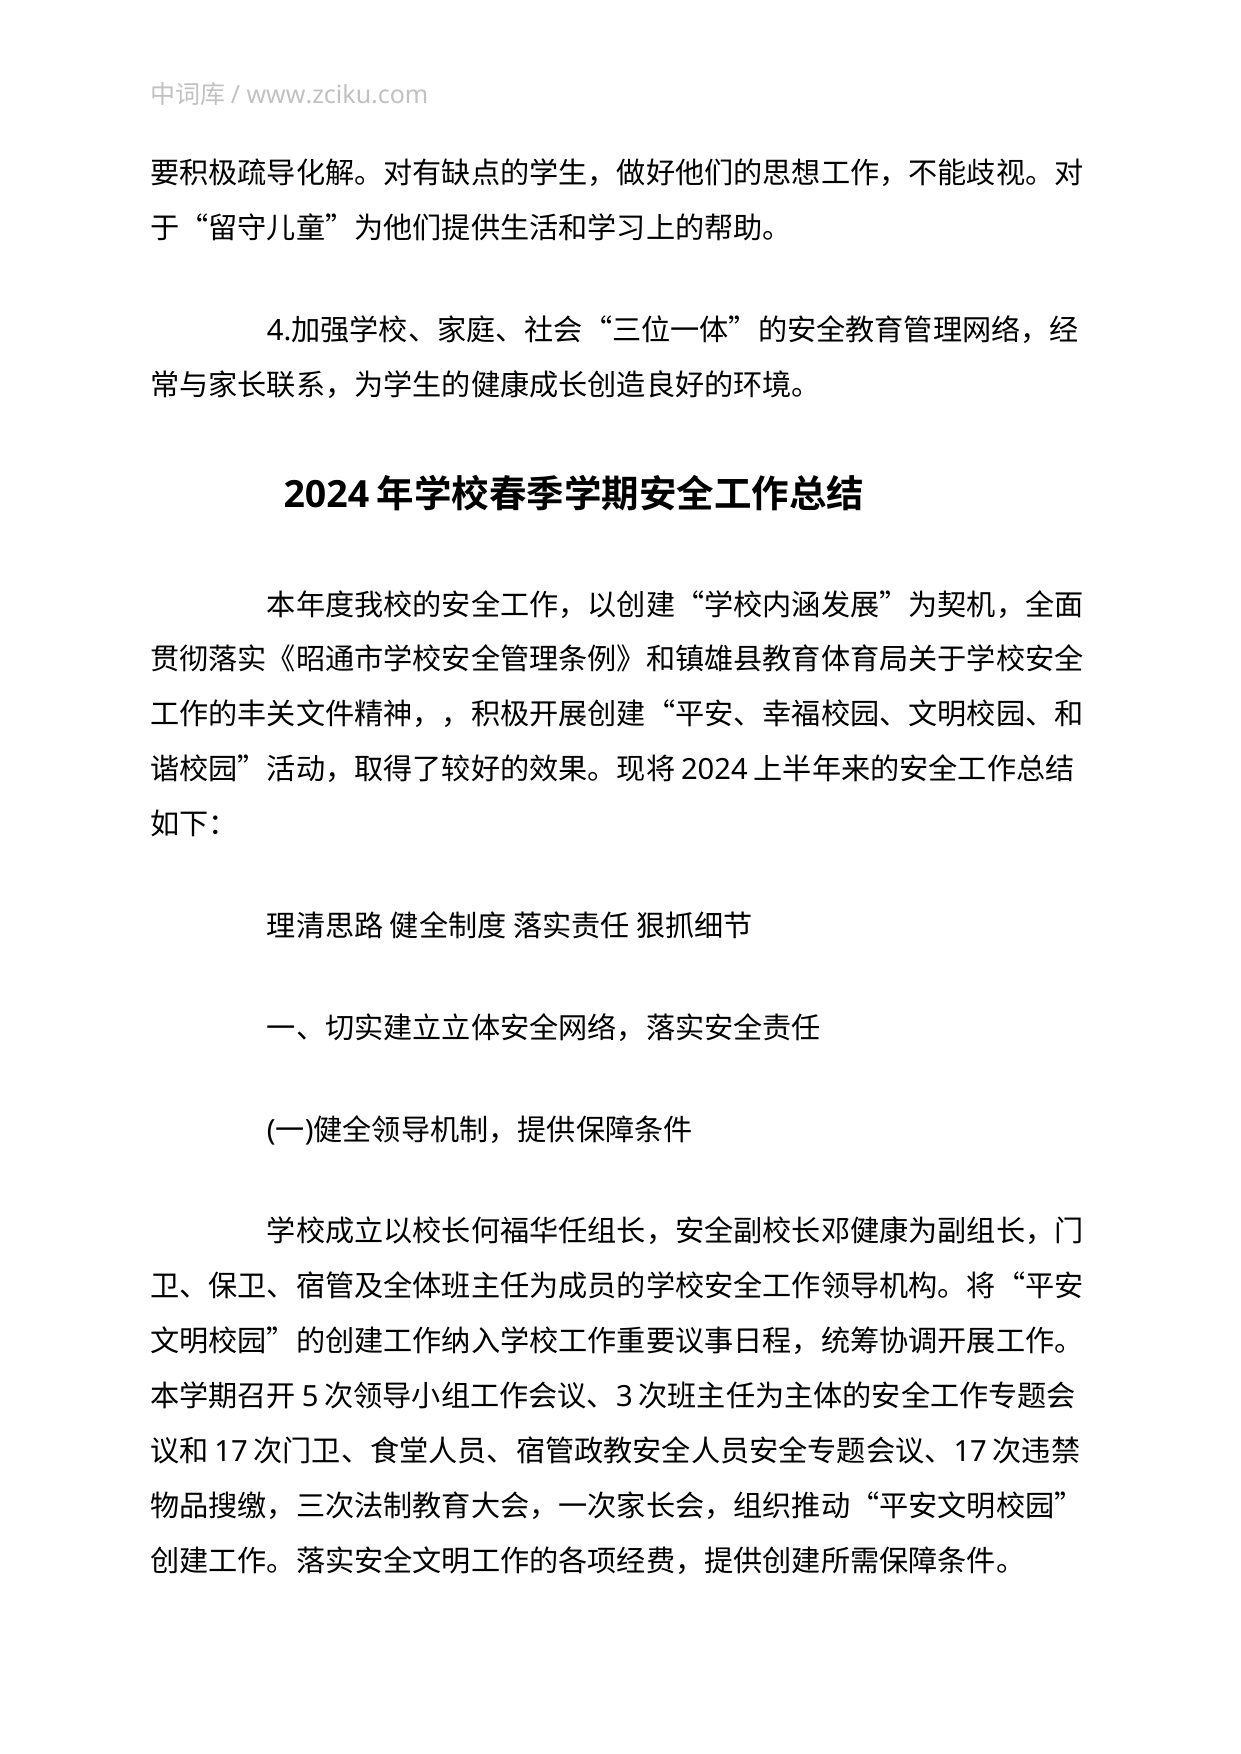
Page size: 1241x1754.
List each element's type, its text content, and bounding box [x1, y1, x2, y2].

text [150, 150, 1090, 247]
text 本年度我校的安全工作，以创建“学校内涵发展”为契机，全面贯彻落实《昭通市学校安全管理条例》和镇雄县教育体育局关于学校安全工作的丰关文件精神，，积极开展创建“平安、幸福校园、文明校园、和谐校园”活动，取得了较好的效果。现将2024上半年来的安全工作总结如下： [150, 581, 1090, 843]
text 2024年学校春季学期安全工作总结 [150, 463, 1090, 518]
text (一)健全领导机制，提供保障条件 [150, 1106, 1090, 1148]
text 学校成立以校长何福华任组长，安全副校长邓健康为副组长，门卫、保卫、宿管及全体班主任为成员的学校安全工作领导机构。将“平安文明校园”的创建工作纳入学校工作重要议事日程，统筹协调开展工作。本学期召开5次领导小组工作会议、3次班主任为主体的安全工作专题会议和17次门卫、食堂人员、宿管政教安全人员安全专题会议、17次违禁物品搜缴，三次法制教育大会，一次家长会，组织推动“平安文明校园”创建工作。落实安全文明工作的各项经费，提供创建所需保障条件。 [150, 1208, 1090, 1580]
text 一、切实建立立体安全网络，落实安全责任 [150, 1004, 1090, 1047]
text 4.加强学校、家庭、社会“三位一体”的安全教育管理网络，经常与家长联系，为学生的健康成长创造良好的环境。 [150, 307, 1090, 404]
text 理清思路 健全制度 落实责任 狠抓细节 [150, 902, 1090, 945]
